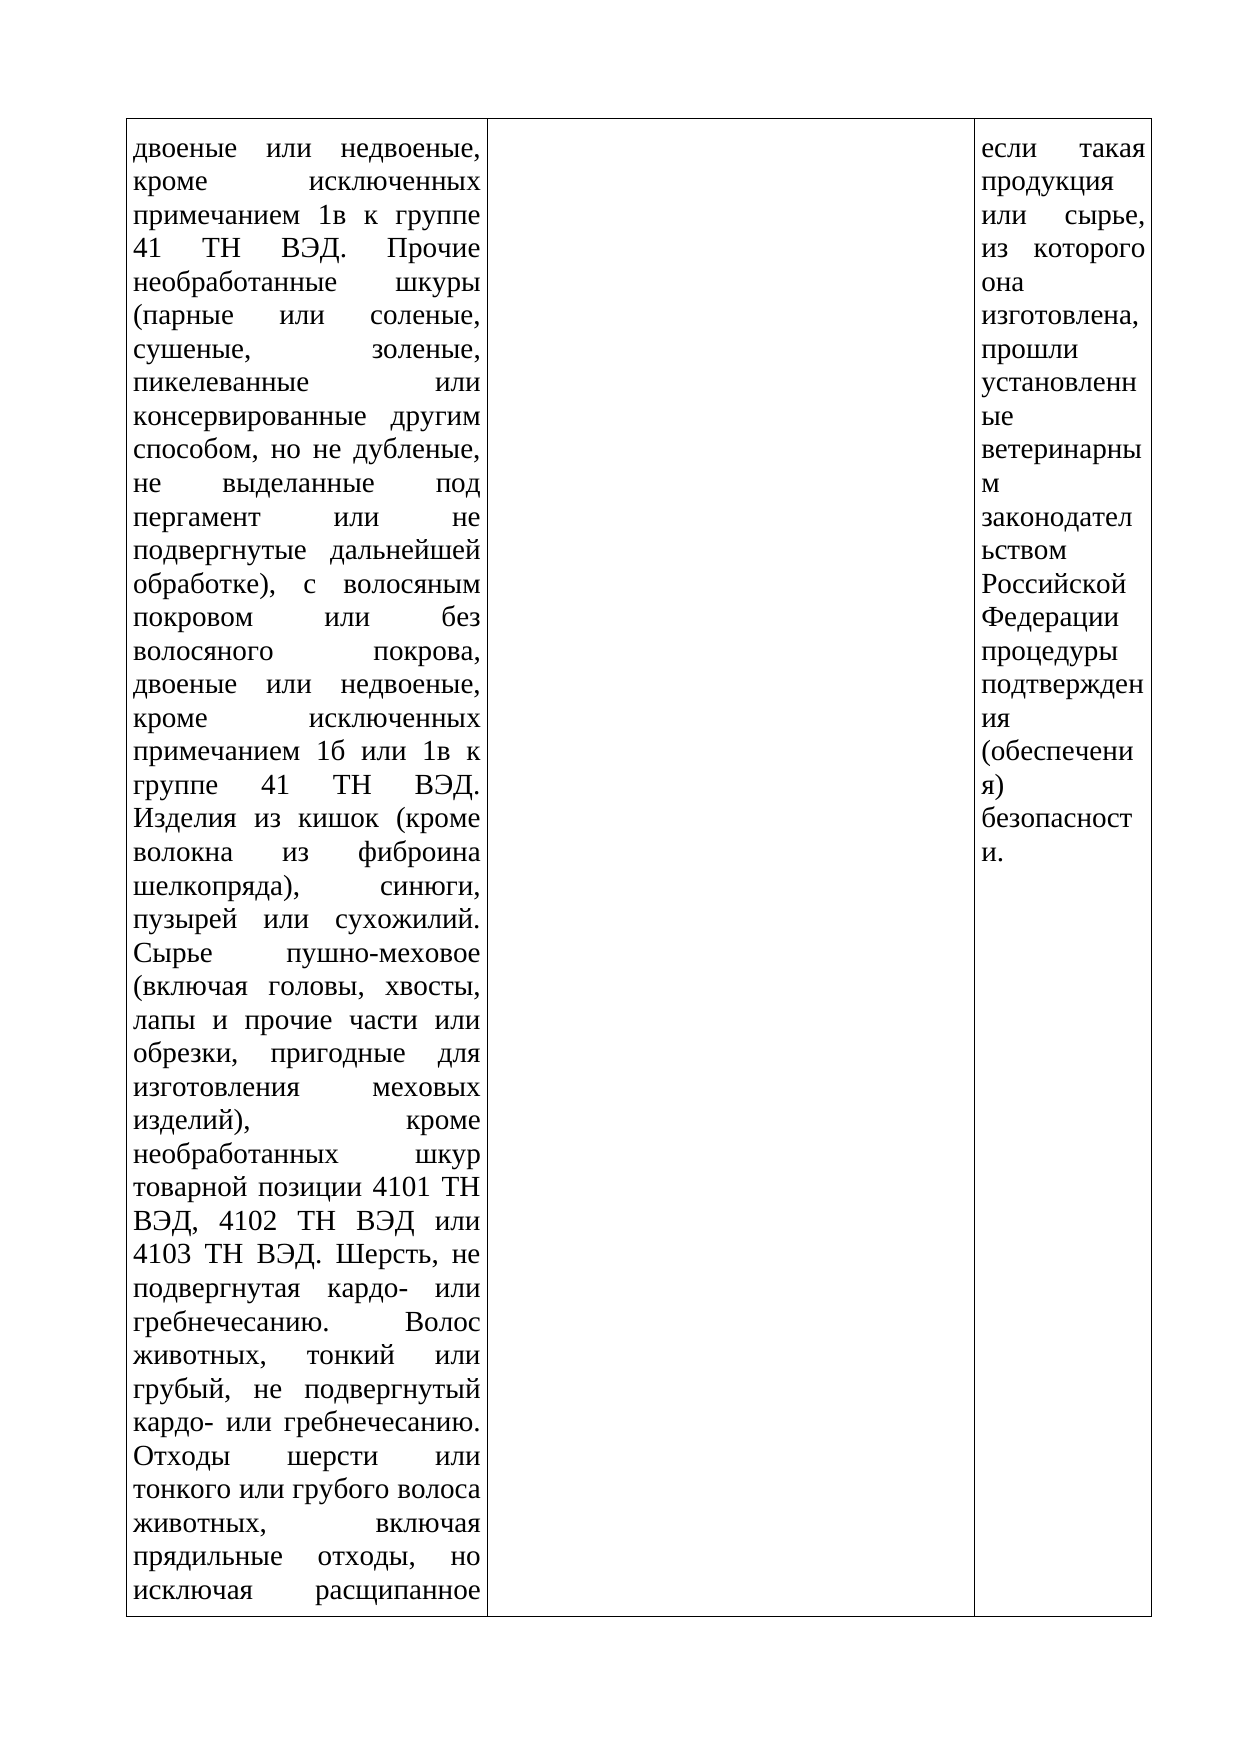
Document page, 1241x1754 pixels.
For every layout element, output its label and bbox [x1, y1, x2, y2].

table_cell [975, 119, 1151, 1616]
table_cell [127, 119, 487, 1616]
table_cell [488, 119, 974, 1616]
